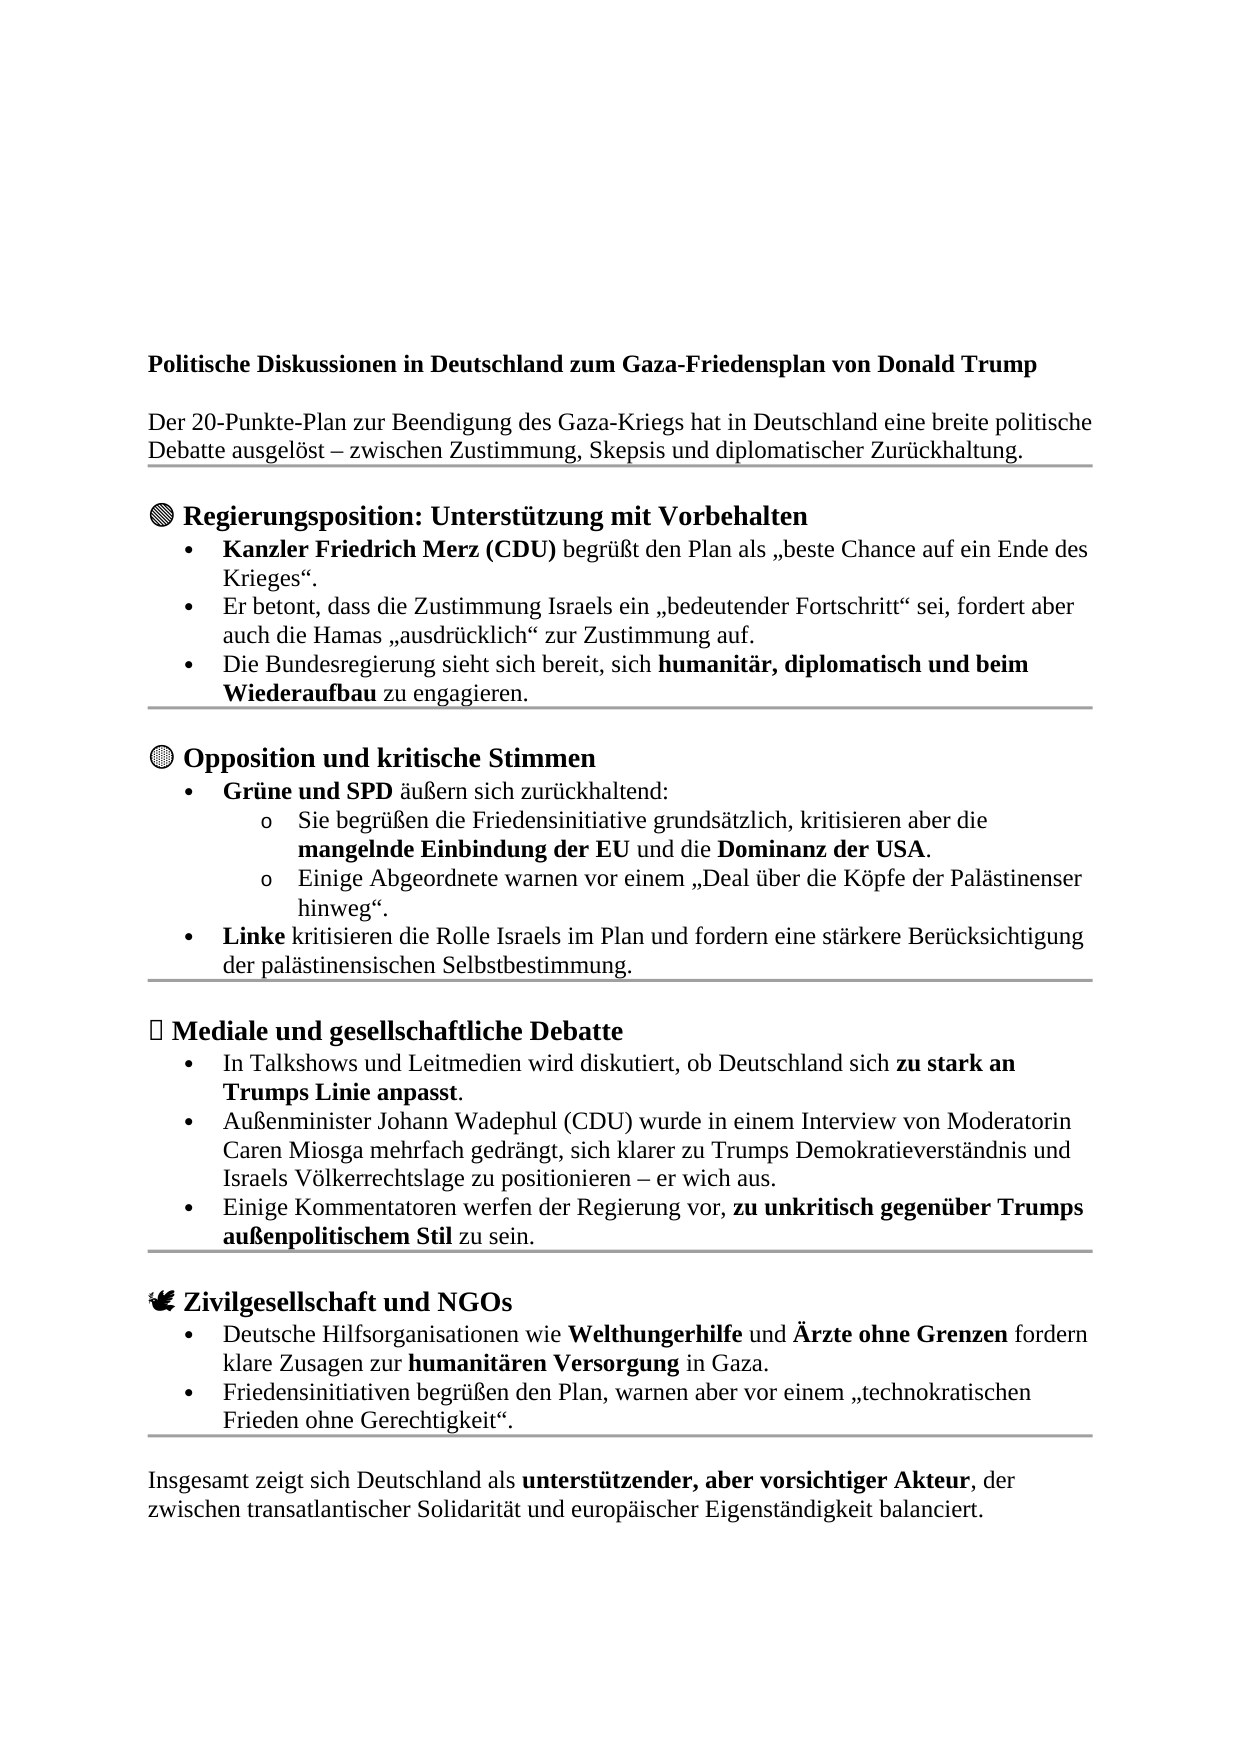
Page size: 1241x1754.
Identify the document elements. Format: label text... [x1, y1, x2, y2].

list Deutsche Hilfsorganisationen wie Welthungerhilfe und Ärzte ohne Grenzen fordern klare Zusagen zur humanitären Versorgung in Gaza. [185, 1319, 1093, 1377]
list Einige Kommentatoren werfen der Regierung vor, zu unkritisch gegenüber Trumps außenpolitischem Stil zu sein. [185, 1192, 1093, 1249]
list Linke kritisieren die Rolle Israels im Plan und fordern eine stärkere Berücksichtigung der palästinensischen Selbstbestimmung. [185, 921, 1093, 978]
text Der 20-Punkte-Plan zur Beendigung des Gaza-Kriegs hat in Deutschland eine breite politische Debatte ausgelöst – zwischen Zustimmung, Skepsis und diplomatischer Zurückhaltung. [148, 407, 1093, 464]
text 🔴 Mediale und gesellschaftliche Debatte [148, 1010, 1093, 1048]
text Insgesamt zeigt sich Deutschland als unterstützender, aber vorsichtiger Akteur, der zwischen transatlantischer Solidarität und europäischer Eigenständigkeit balanciert. [148, 1466, 1093, 1523]
list Grüne und SPD äußern sich zurückhaltend: [185, 776, 1093, 805]
list Die Bundesregierung sieht sich bereit, sich humanitär, diplomatisch und beim Wiederaufbau zu engagieren. [185, 649, 1093, 706]
list Einige Abgeordnete warnen vor einem „Deal über die Köpfe der Palästinenser hinweg“. [260, 863, 1093, 921]
list Er betont, dass die Zustimmung Israels ein „bedeutender Fortschritt“ sei, fordert aber auch die Hamas „ausdrücklich“ zur Zustimmung auf. [185, 591, 1093, 649]
text 🟡 Opposition und kritische Stimmen [148, 738, 1093, 776]
list In Talkshows und Leitmedien wird diskutiert, ob Deutschland sich zu stark an Trumps Linie anpasst. [185, 1048, 1093, 1106]
list Friedensinitiativen begrüßen den Plan, warnen aber vor einem „technokratischen Frieden ohne Gerechtigkeit“. [185, 1377, 1093, 1434]
list Sie begrüßen die Friedensinitiative grundsätzlich, kritisieren aber die mangelnde Einbindung der EU und die Dominanz der USA. [260, 805, 1093, 863]
list Außenminister Johann Wadephul (CDU) wurde in einem Interview von Moderatorin Caren Miosga mehrfach gedrängt, sich klarer zu Trumps Demokratieverständnis und Israels Völkerrechtslage zu positionieren – er wich aus. [185, 1106, 1093, 1192]
list Kanzler Friedrich Merz (CDU) begrüßt den Plan als „beste Chance auf ein Ende des Krieges“. [185, 534, 1093, 591]
text 🕊️ Zivilgesellschaft und NGOs [148, 1281, 1093, 1319]
text 🟢 Regierungsposition: Unterstützung mit Vorbehalten [148, 496, 1093, 534]
text Politische Diskussionen in Deutschland zum Gaza-Friedensplan von Donald Trump [148, 349, 1093, 378]
